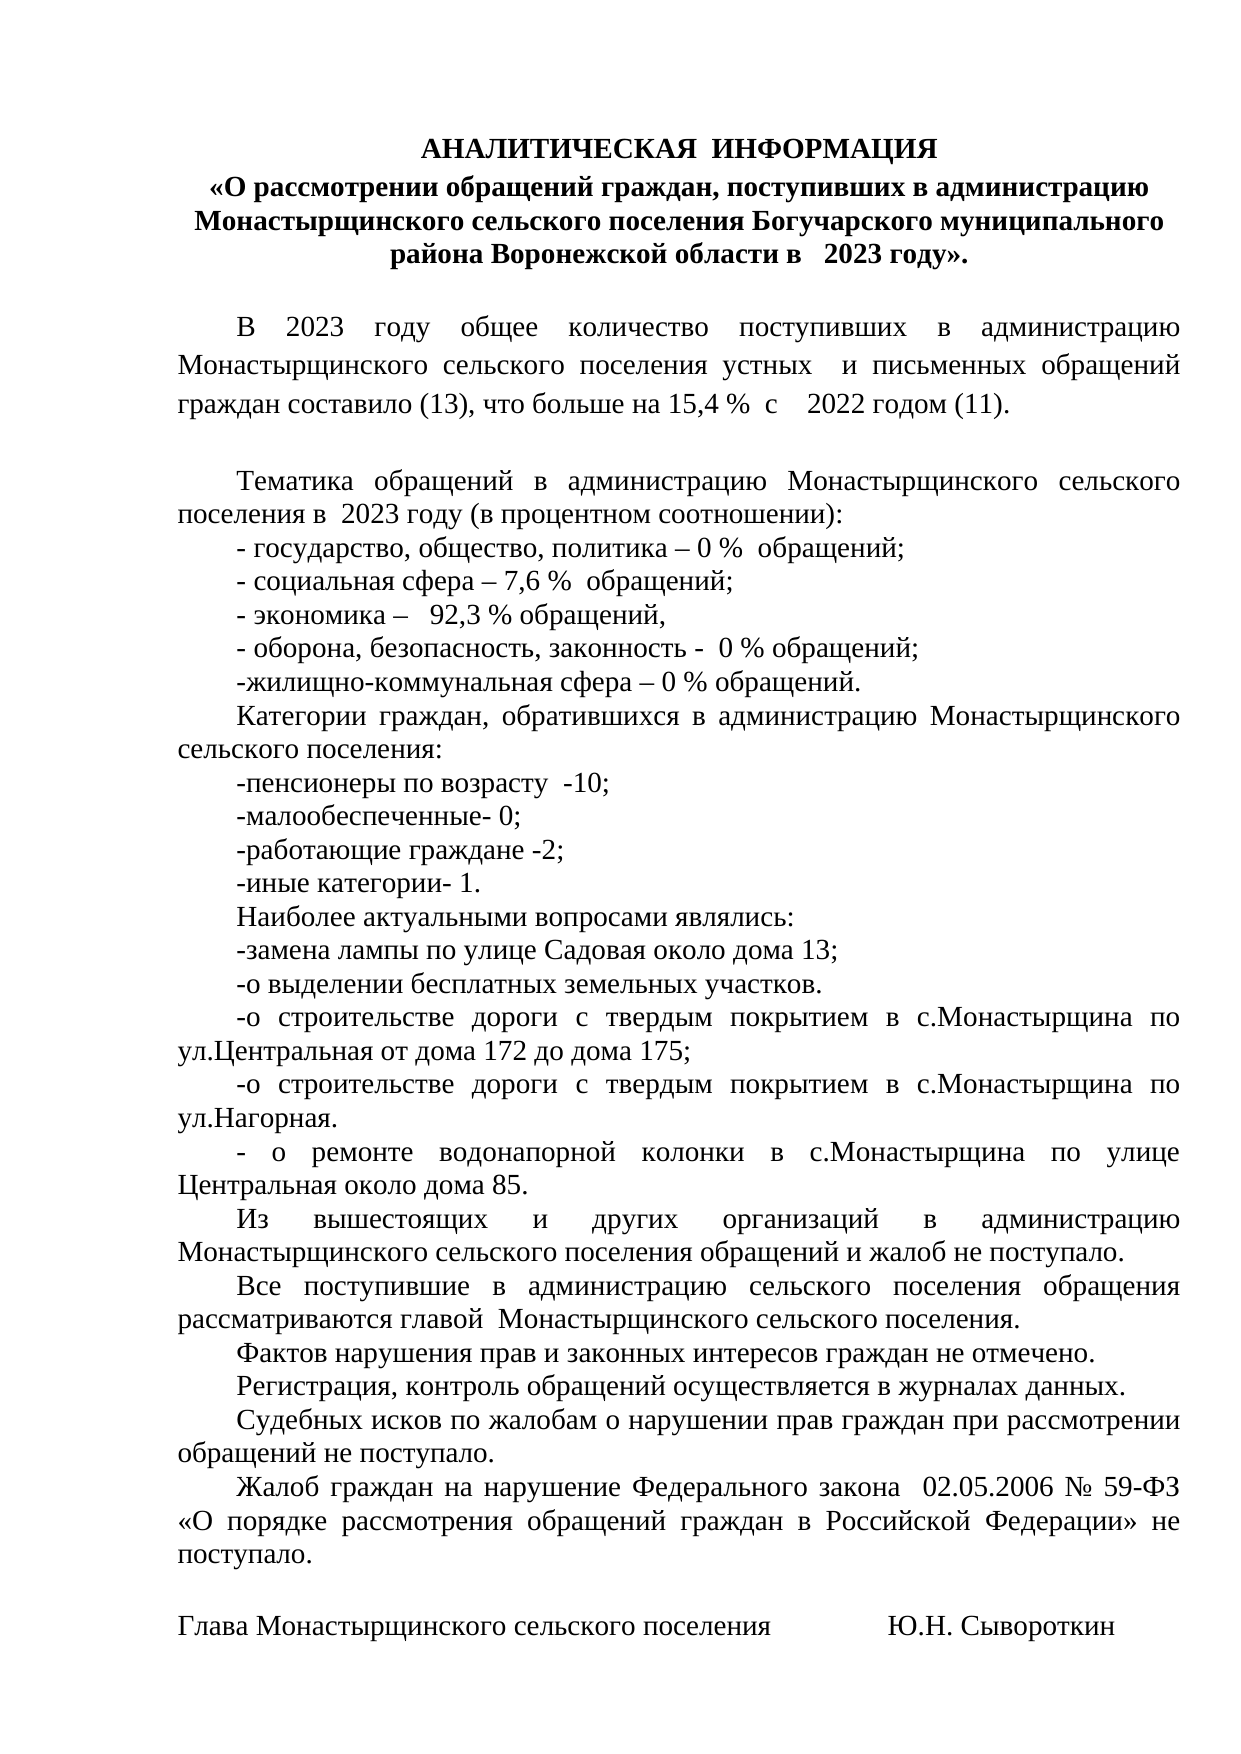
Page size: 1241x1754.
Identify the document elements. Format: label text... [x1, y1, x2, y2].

text -жилищно-коммунальная сфера – 0 % обращений. [177, 664, 1181, 698]
text -о строительстве дороги с твердым покрытием в с.Монастырщина по ул.Центральная от дома 172 до дома 175; [177, 999, 1181, 1067]
text - государство, общество, политика – 0 % обращений; [177, 530, 1181, 563]
text -замена лампы по улице Садовая около дома 13; [177, 932, 1181, 966]
text -о выделении бесплатных земельных участков. [177, 966, 1181, 999]
text -малообеспеченные- 0; [177, 798, 1181, 832]
text - социальная сфера – 7,6 % обращений; [177, 563, 1181, 597]
text В 2023 году общее количество поступивших в администрацию Монастырщинского сельского поселения устных и письменных обращений граждан составило (13), что больше на 15,4 % с 2022 годом (11). [177, 309, 1181, 419]
text - экономика – 92,3 % обращений, [177, 597, 1181, 631]
text - оборона, безопасность, законность - 0 % обращений; [177, 631, 1181, 664]
text -иные категории- 1. [177, 865, 1181, 899]
text Тематика обращений в администрацию Монастырщинского сельского поселения в 2023 году (в процентном соотношении): [177, 463, 1181, 530]
text -о строительстве дороги с твердым покрытием в с.Монастырщина по ул.Нагорная. [177, 1067, 1181, 1134]
text АНАЛИТИЧЕСКАЯ ИНФОРМАЦИЯ [177, 131, 1181, 164]
text Из вышестоящих и других организаций в администрацию Монастырщинского сельского поселения обращений и жалоб не поступало. [177, 1201, 1181, 1268]
text -работающие граждане -2; [177, 832, 1181, 865]
text «О рассмотрении обращений граждан, поступивших в администрацию Монастырщинского сельского поселения Богучарского муниципального района Воронежской области в 2023 году». [177, 169, 1181, 270]
text Регистрация, контроль обращений осуществляется в журналах данных. [177, 1368, 1181, 1402]
text Глава Монастырщинского сельского поселения Ю.Н. Сывороткин [177, 1608, 1181, 1642]
text Наиболее актуальными вопросами являлись: [177, 899, 1181, 932]
text -пенсионеры по возрасту -10; [177, 765, 1181, 798]
text Судебных исков по жалобам о нарушении прав граждан при рассмотрении обращений не поступало. [177, 1402, 1181, 1469]
text Категории граждан, обратившихся в администрацию Монастырщинского сельского поселения: [177, 698, 1181, 765]
text Жалоб граждан на нарушение Федерального закона 02.05.2006 № 59-ФЗ «О порядке рассмотрения обращений граждан в Российской Федерации» не поступало. [177, 1469, 1181, 1570]
text Все поступившие в администрацию сельского поселения обращения рассматриваются главой Монастырщинского сельского поселения. [177, 1268, 1181, 1335]
text Фактов нарушения прав и законных интересов граждан не отмечено. [177, 1335, 1181, 1368]
text - о ремонте водонапорной колонки в с.Монастырщина по улице Центральная около дома 85. [177, 1134, 1181, 1201]
